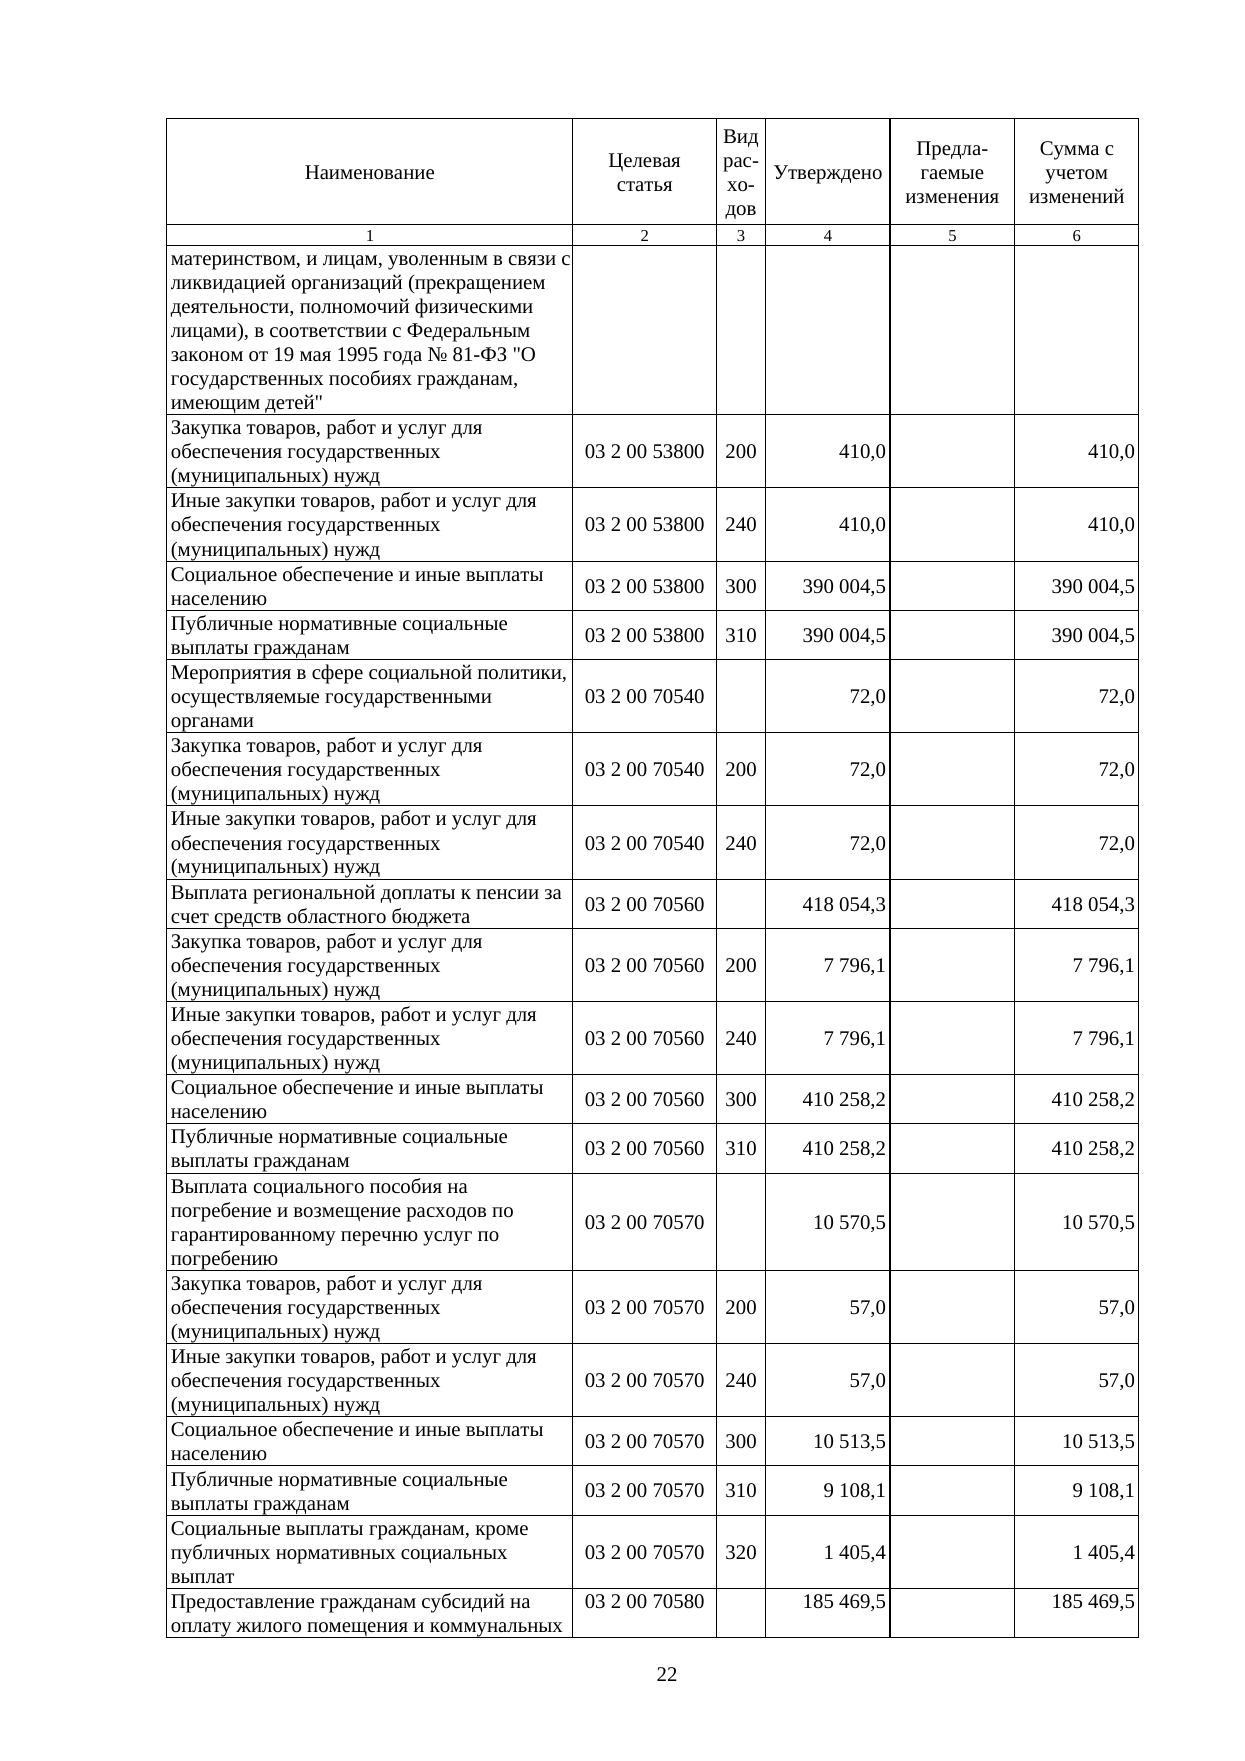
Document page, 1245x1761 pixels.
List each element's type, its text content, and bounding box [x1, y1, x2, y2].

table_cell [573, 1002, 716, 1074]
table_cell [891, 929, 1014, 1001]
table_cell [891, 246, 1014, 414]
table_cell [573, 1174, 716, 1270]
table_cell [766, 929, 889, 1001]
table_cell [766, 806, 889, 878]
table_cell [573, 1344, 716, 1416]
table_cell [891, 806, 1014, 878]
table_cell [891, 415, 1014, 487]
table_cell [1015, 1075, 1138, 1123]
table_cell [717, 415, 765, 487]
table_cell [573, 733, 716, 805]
table_cell 5 [891, 225, 1014, 244]
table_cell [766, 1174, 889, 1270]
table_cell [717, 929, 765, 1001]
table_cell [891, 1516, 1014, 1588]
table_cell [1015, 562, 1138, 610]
table_cell 4 [766, 225, 889, 244]
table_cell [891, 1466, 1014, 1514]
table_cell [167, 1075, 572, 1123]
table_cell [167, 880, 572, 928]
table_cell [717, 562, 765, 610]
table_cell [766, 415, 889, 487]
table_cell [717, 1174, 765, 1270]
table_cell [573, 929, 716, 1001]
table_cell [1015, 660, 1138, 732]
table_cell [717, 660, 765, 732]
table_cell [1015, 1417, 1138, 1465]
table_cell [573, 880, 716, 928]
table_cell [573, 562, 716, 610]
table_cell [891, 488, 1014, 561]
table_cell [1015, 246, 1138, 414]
table_cell 2 [573, 225, 716, 244]
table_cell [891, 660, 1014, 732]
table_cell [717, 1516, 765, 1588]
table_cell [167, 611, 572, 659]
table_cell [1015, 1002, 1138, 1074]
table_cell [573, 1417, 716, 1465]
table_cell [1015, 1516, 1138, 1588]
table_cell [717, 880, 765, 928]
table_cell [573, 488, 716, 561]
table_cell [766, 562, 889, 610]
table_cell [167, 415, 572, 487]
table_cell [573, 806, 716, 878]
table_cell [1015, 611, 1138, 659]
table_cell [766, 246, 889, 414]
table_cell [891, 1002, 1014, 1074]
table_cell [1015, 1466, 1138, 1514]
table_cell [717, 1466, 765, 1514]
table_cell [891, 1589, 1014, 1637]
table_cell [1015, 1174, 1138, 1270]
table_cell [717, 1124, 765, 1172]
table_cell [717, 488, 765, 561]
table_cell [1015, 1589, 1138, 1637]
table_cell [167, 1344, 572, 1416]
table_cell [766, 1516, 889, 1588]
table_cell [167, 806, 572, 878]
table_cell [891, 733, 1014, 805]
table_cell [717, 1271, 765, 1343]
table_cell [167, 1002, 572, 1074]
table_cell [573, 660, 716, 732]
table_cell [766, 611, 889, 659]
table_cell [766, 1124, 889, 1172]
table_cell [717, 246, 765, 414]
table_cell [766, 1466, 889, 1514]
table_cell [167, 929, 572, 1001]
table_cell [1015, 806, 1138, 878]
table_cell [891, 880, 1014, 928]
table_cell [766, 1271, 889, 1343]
table_header Вид рас- хо- дов [717, 119, 765, 224]
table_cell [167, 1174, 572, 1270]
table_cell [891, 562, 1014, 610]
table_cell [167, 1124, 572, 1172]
table_header Утверждено [766, 119, 889, 224]
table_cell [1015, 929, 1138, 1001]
table_cell 3 [717, 225, 765, 244]
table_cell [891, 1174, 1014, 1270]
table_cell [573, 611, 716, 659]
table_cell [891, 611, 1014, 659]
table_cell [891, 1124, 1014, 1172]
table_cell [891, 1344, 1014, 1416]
table_header Сумма с учетом изменений [1015, 119, 1138, 224]
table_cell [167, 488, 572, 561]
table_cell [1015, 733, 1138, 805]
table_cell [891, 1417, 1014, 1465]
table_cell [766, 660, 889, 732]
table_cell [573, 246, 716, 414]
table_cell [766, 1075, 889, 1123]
table_header Предла- гаемые изменения [891, 119, 1014, 224]
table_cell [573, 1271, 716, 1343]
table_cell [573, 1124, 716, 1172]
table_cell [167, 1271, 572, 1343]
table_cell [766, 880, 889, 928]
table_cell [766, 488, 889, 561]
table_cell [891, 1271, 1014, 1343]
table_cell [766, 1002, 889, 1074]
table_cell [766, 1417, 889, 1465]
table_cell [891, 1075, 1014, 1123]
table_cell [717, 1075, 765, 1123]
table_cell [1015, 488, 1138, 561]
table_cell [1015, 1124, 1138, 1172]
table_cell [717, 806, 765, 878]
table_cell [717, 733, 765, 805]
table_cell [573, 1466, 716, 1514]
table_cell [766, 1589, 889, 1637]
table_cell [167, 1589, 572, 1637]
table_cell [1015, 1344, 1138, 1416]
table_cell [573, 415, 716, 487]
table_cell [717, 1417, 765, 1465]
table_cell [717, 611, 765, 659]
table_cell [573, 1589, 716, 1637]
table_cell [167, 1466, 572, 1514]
table_cell 1 [167, 225, 572, 244]
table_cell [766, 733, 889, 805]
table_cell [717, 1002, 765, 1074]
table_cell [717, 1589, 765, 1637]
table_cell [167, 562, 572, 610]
table_header Наименование [167, 119, 572, 224]
table_header Целевая статья [573, 119, 716, 224]
table_cell 6 [1015, 225, 1138, 244]
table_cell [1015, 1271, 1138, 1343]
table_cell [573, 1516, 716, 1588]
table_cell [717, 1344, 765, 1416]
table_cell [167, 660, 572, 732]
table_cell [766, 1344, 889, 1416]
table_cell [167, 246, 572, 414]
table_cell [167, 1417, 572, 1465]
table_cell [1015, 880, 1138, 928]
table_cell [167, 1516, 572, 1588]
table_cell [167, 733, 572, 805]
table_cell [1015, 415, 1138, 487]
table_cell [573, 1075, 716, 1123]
